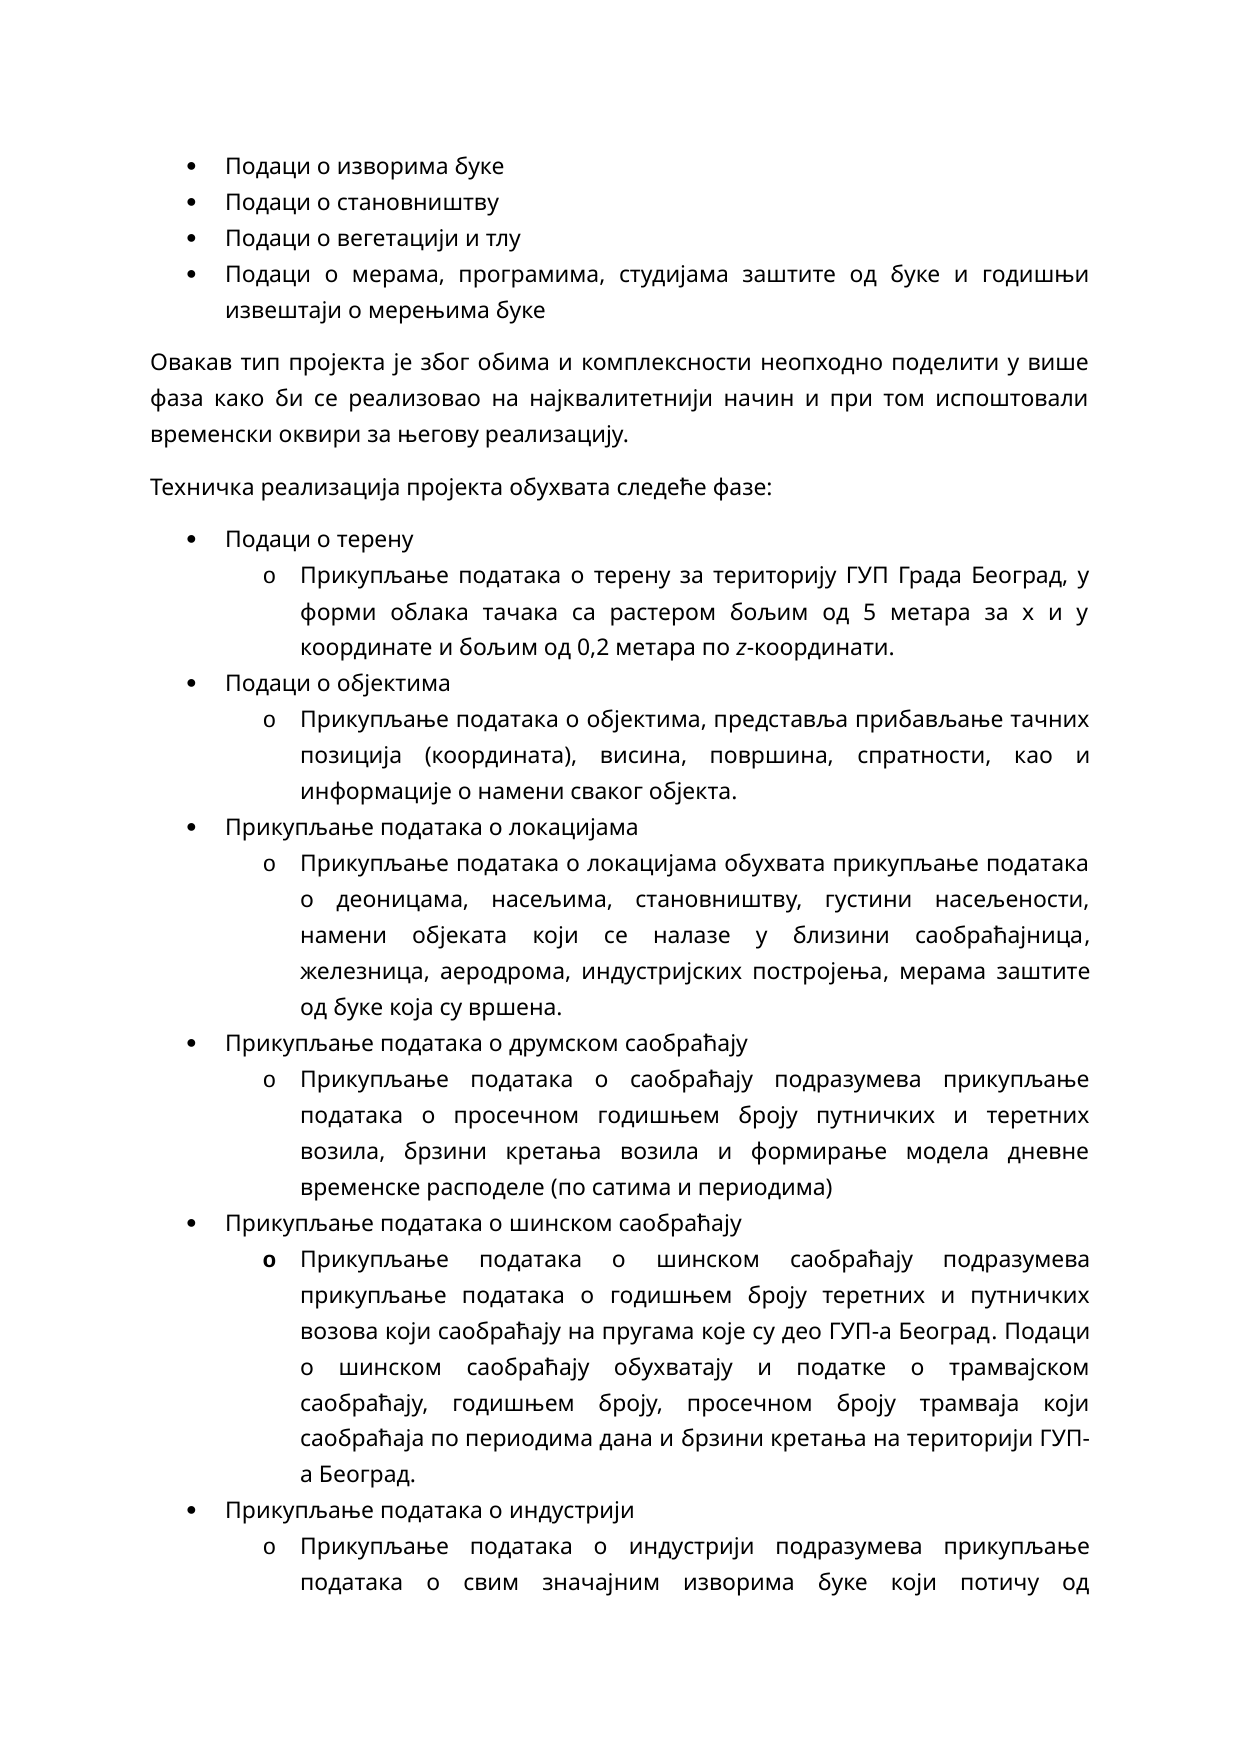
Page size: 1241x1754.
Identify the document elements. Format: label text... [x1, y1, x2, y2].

list Прикупљање података о друмском саобраћају [187, 1027, 1090, 1058]
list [262, 1530, 1090, 1597]
list Прикупљање података о локацијама [187, 811, 1090, 842]
list Подаци о објектима [187, 667, 1090, 698]
list Прикупљање података о објектима, представља прибављање тачних позиција (координата), висина, површина, спратности, као и информације о намени свaког објекта. [262, 703, 1090, 806]
list Подаци о вегетацији и тлу [187, 222, 1090, 253]
list Подаци о мерама, програмима, студијама заштите од буке и годишњи извештаји о мерењима буке [187, 258, 1090, 325]
list Прикупљање података о индустрији [187, 1494, 1090, 1526]
list Прикупљање података о шинском саобраћају подразумева прикупљање података о годишњем броју теретних и путничких возова који саобраћају на пругама које су део ГУП-a Београд. Подаци о шинском саобраћају обухватају и податке о трамвајском саобраћају, годишњем броју, просечном броју трамваја који саобраћаја по периодима дана и брзини кретања на територији ГУП-а Београд. [262, 1243, 1090, 1489]
list Прикупљање података о локацијама обухвата прикупљање података о деоницама, насељима, становништву, густини насељености, намени објеката који се налазе у близини саобраћајница, железница, аеродрома, индустријских постројења, мерама заштите од буке која су вршена. [262, 847, 1090, 1022]
list Прикупљање података о шинском саобраћају [187, 1207, 1090, 1238]
text Овакав тип пројекта је због обима и комплексности неопходно поделити у више фаза како би се реализовао на најквалитетнији начин и при том испоштовали временски оквири за његову реализацију. [150, 346, 1090, 449]
list Подаци о терену [187, 523, 1090, 555]
list Подаци о изворима буке [187, 150, 1090, 181]
list Прикупљање податакa о терену за територију ГУП Града Београд, у форми облака тачака са растером бољим од 5 метара за x и y координате и бољим од 0,2 метара по z-координати. [262, 559, 1090, 663]
list Прикупљање података о саобраћају подразумева прикупљање података о просечном годишњем броју путничких и теретних возила, брзини кретања возила и формирање модела дневне временске расподеле (по сатима и периодима) [262, 1063, 1090, 1202]
list Подаци о становништву [187, 186, 1090, 217]
text Техничка реализација пројекта обухвата следеће фазе: [150, 471, 1090, 502]
